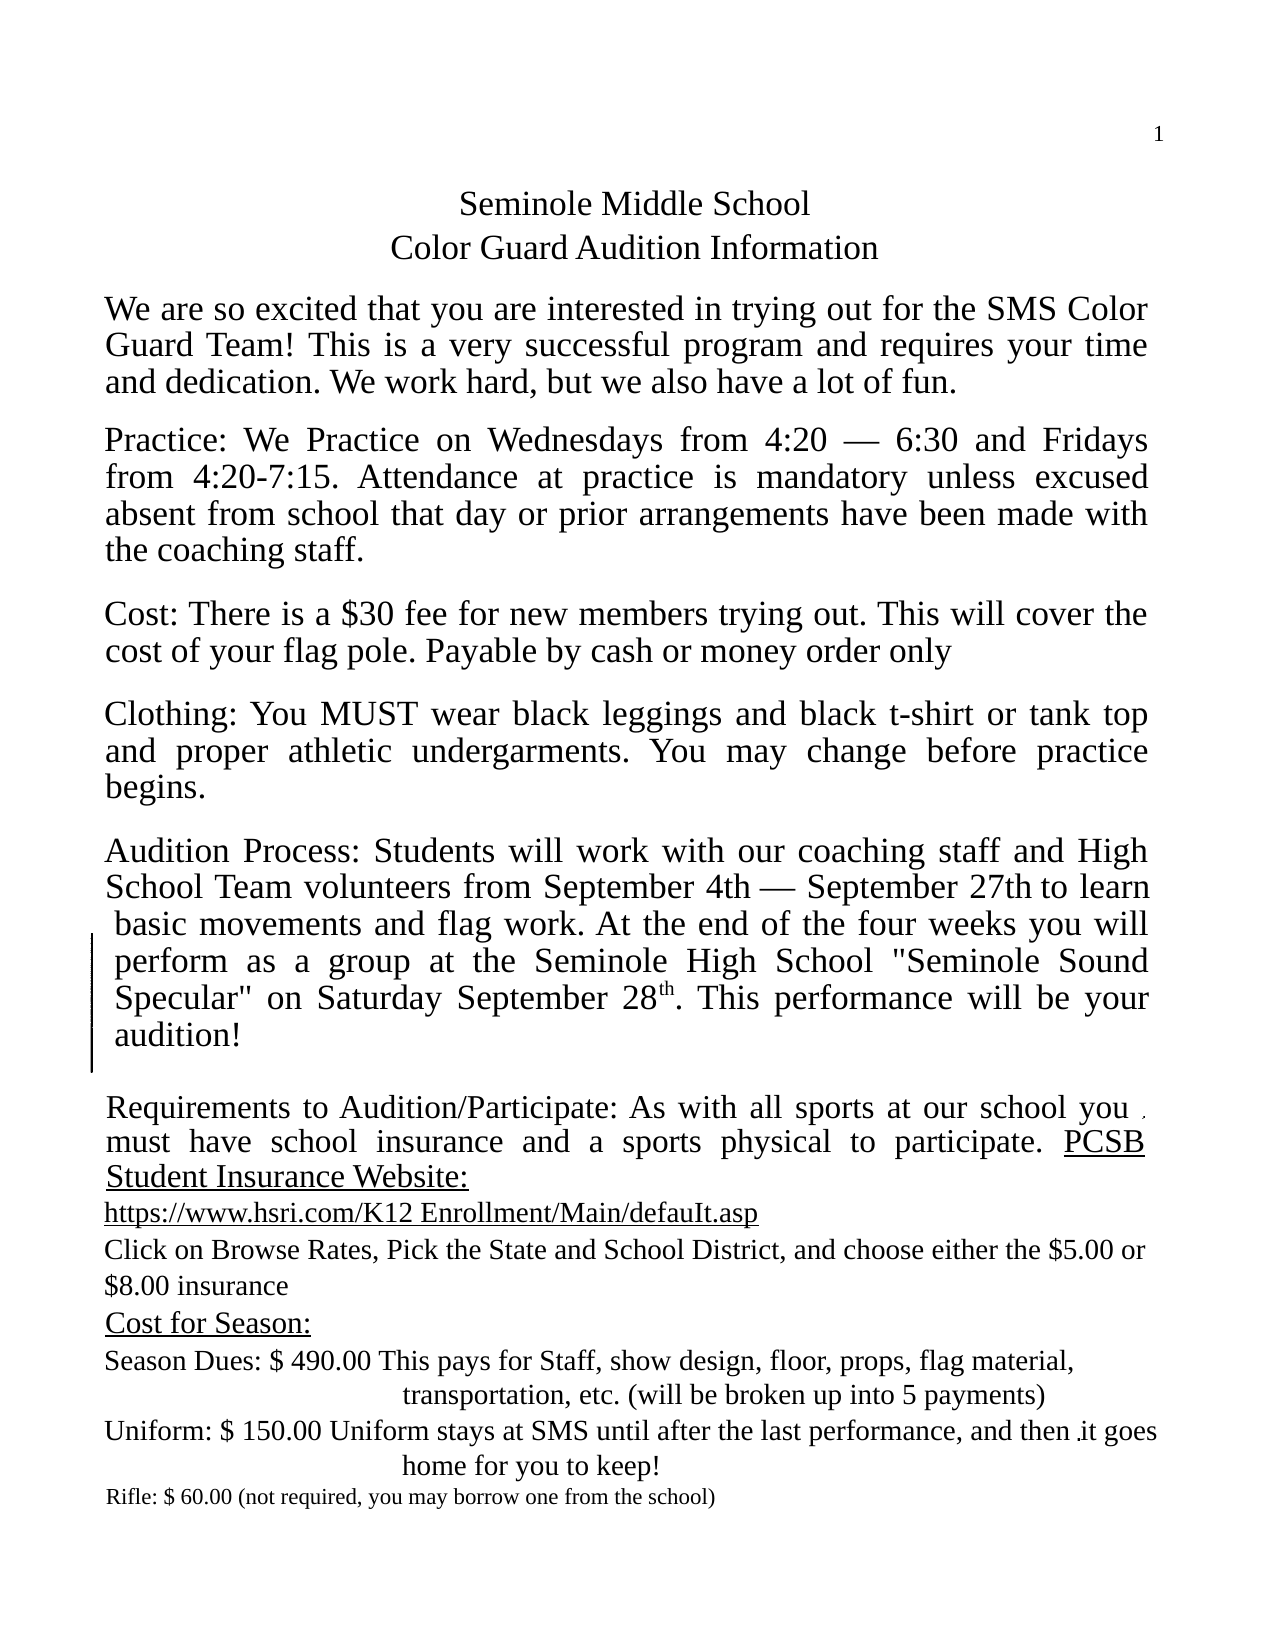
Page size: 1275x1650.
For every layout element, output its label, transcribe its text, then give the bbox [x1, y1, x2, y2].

text Practice: We Practice on Wednesdays from 4:20 — 6:30 and Fridays from 4:20-7:15. Attendance at practice is mandatory unless excused absent from school that day or prior arrangements have been made with the coaching staff. [104, 423, 1150, 569]
text Color Guard Audition Information [324, 226, 945, 267]
text $8.00 insurance [104, 1268, 1155, 1302]
text Audition Process: Students will work with our coaching staff and High School Team volunteers from September 4th — September 27th to learn basic movements and flag work. At the end of the four weeks you will perform as a group at the Seminole High School "Seminole Sound Specular" on Saturday September 28th. This performance will be your audition! [104, 833, 1150, 1054]
text Season Dues: $ 490.00 This pays for Staff, show design, floor, props, flag material, transportation, etc. (will be broken up into 5 payments) [104, 1343, 1155, 1411]
text https://www.hsri.com/K12 Enrollment/Main/defauIt.asp [104, 1196, 1164, 1229]
text Requirements to Audition/Participate: As with all sports at our school you must have school insurance and a sports physical to participate. PCSB Student Insurance Website: [106, 1091, 1145, 1195]
text We are so excited that you are interested in trying out for the SMS Color Guard Team! This is a very successful program and requires your time and dedication. We work hard, but we also have a lot of fun. [104, 291, 1150, 401]
text Cost: There is a $30 fee for new members trying out. This will cover the cost of your flag pole. Payable by cash or money order only [104, 596, 1150, 670]
text Clothing: You MUST wear black leggings and black t-shirt or tank top and proper athletic undergarments. You may change before practice begins. [104, 696, 1150, 807]
text Click on Browse Rates, Pick the State and School District, and choose either the $5.00 or [104, 1232, 1155, 1266]
text Rifle: $ 60.00 (not required, you may borrow one from the school) [106, 1483, 1164, 1510]
text Seminole Middle School [324, 182, 945, 223]
text 1 [102, 120, 1164, 146]
text Uniform: $ 150.00 Uniform stays at SMS until after the last performance, and then it goes home for you to keep! [104, 1413, 1164, 1481]
text Cost for Season: [105, 1304, 1164, 1340]
